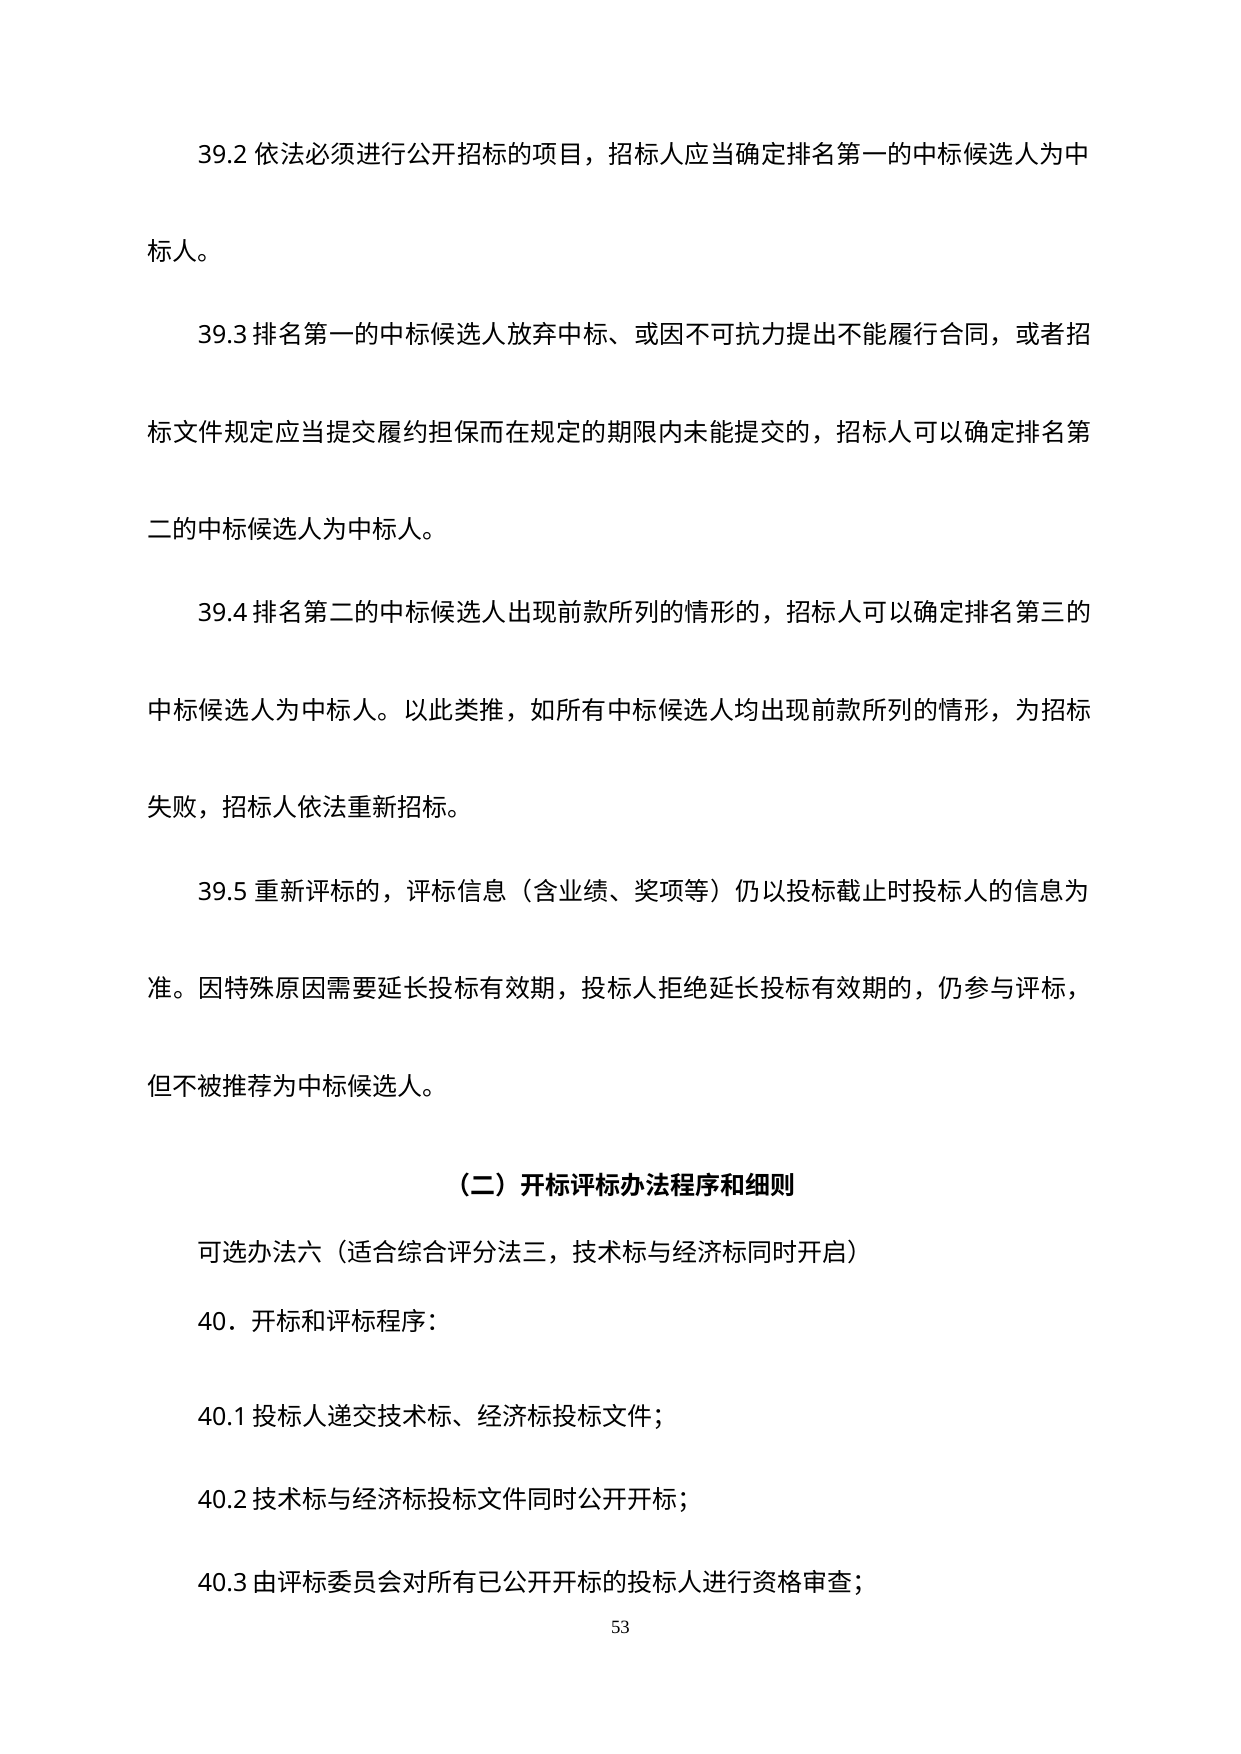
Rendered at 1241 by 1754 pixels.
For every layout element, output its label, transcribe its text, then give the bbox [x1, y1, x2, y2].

text 40.3由评标委员会对所有已公开开标的投标人进行资格审查； [148, 1548, 1092, 1613]
text 40.1投标人递交技术标、经济标投标文件； [148, 1382, 1092, 1447]
text 40.2技术标与经济标投标文件同时公开开标； [148, 1465, 1092, 1530]
text 39.4排名第二的中标候选人出现前款所列的情形的，招标人可以确定排名第三的中标候选人为中标人。以此类推，如所有中标候选人均出现前款所列的情形，为招标失败，招标人依法重新招标。 [148, 578, 1092, 838]
text 40．开标和评标程序： [148, 1287, 1092, 1352]
text 39.5 重新评标的，评标信息（含业绩、奖项等）仍以投标截止时投标人的信息为准。因特殊原因需要延长投标有效期，投标人拒绝延长投标有效期的，仍参与评标，但不被推荐为中标候选人。 [148, 857, 1092, 1117]
text （二）开标评标办法程序和细则 [148, 1151, 1092, 1216]
text 可选办法六（适合综合评分法三，技术标与经济标同时开启） [148, 1232, 1092, 1268]
text 39.3排名第一的中标候选人放弃中标、或因不可抗力提出不能履行合同，或者招标文件规定应当提交履约担保而在规定的期限内未能提交的，招标人可以确定排名第二的中标候选人为中标人。 [148, 300, 1092, 560]
text 39.2 依法必须进行公开招标的项目，招标人应当确定排名第一的中标候选人为中标人。 [148, 120, 1092, 282]
